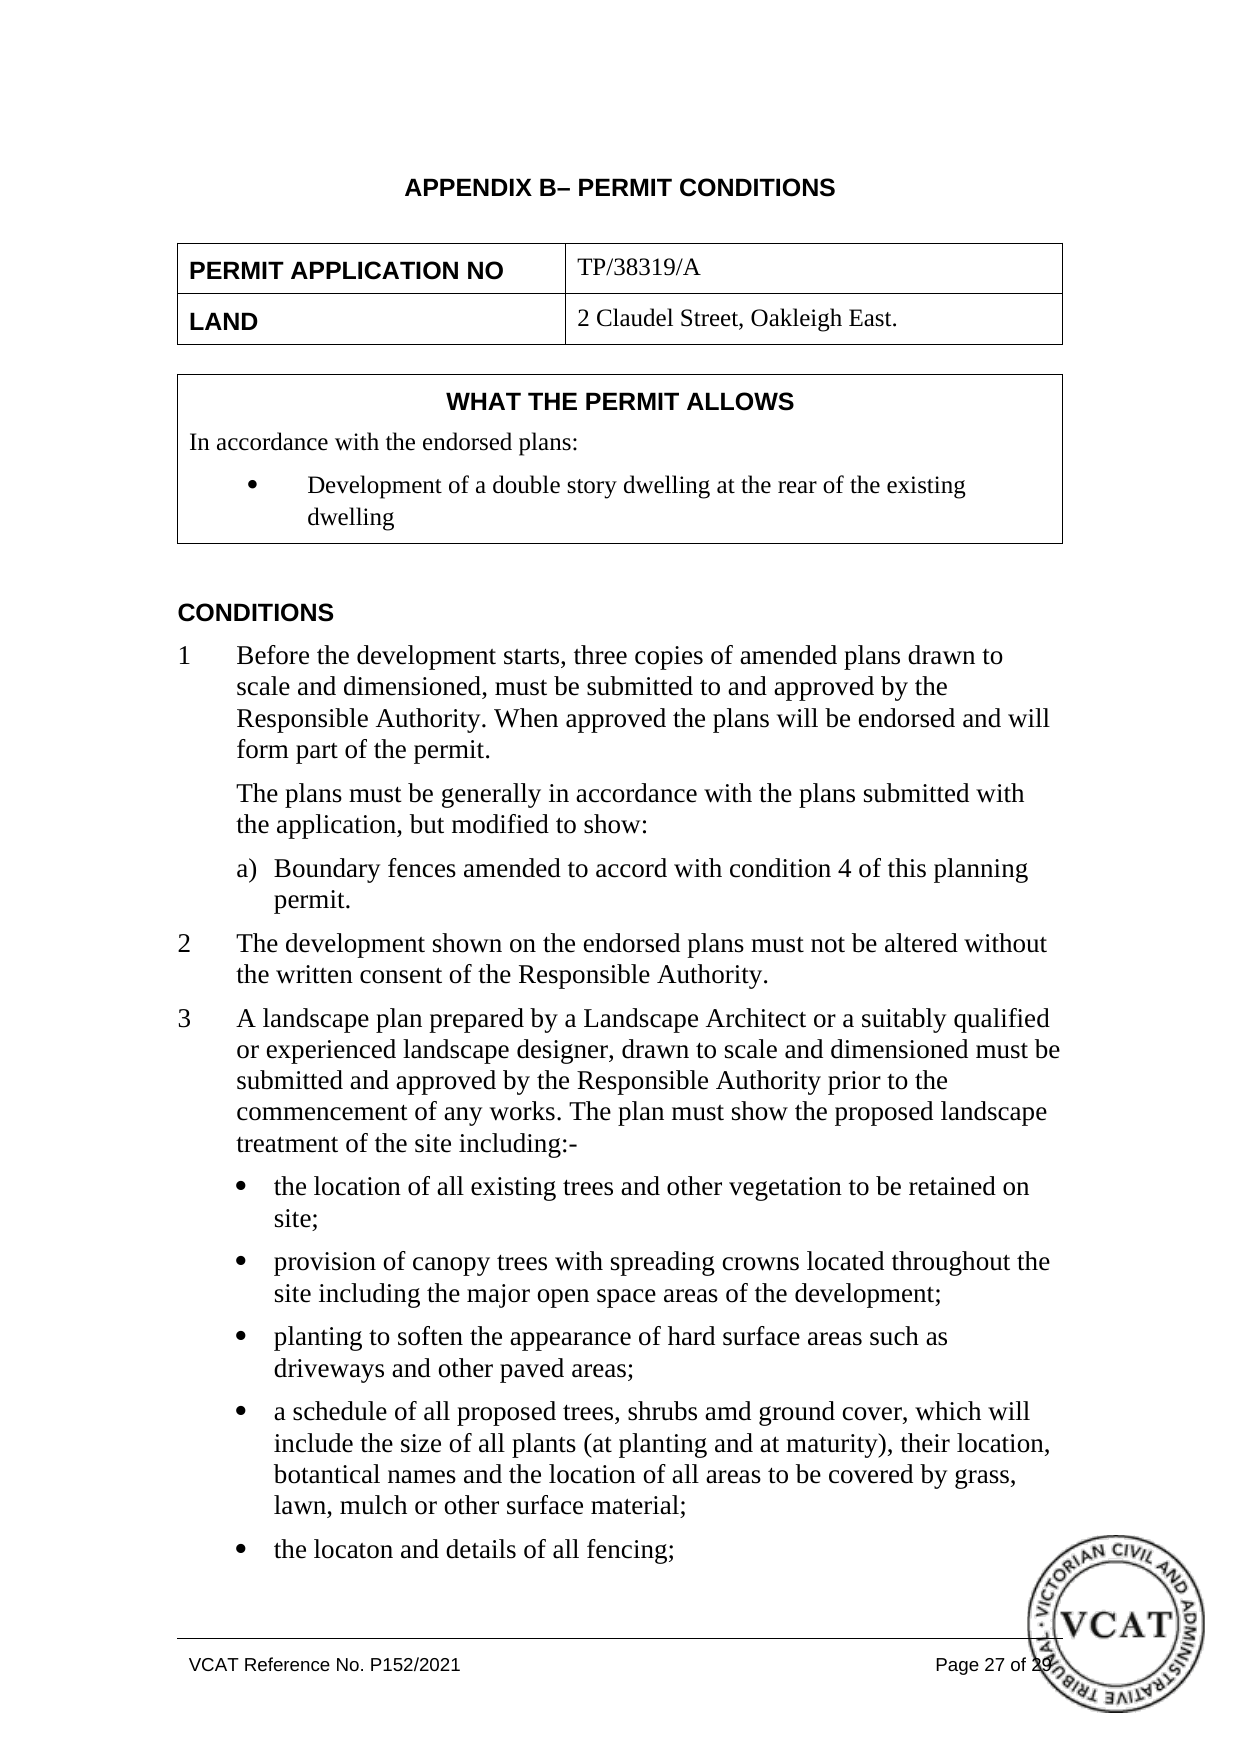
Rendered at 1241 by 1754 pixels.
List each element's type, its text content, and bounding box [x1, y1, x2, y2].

list the locaton and details of all fencing; [236, 1533, 1063, 1564]
list the location of all existing trees and other vegetation to be retained on site; [236, 1170, 1063, 1233]
table_cell Land [178, 294, 565, 344]
picture [1027, 1535, 1205, 1713]
table_cell 2 Claudel Street, Oakleigh East. [566, 294, 1062, 344]
subtitle Appendix B– Permit Conditions [177, 173, 1063, 201]
text The development shown on the endorsed plans must not be altered without the written consent of the Responsible Authority. [177, 927, 1063, 989]
list Boundary fences amended to accord with condition 4 of this planning permit. [236, 852, 1063, 914]
table_header What the permit allowS [178, 375, 1062, 424]
table_cell In accordance with the endorsed plans: Development of a double story dwelling at the rear of the existing dwelling [178, 424, 1062, 543]
list The plans must be generally in accordance with the plans submitted with the application, but modified to show: [236, 777, 1063, 839]
list a schedule of all proposed trees, shrubs amd ground cover, which will include the size of all plants (at planting and at maturity), their location, botantical names and the location of all areas to be covered by grass, lawn, mulch or other surface material; [236, 1395, 1063, 1520]
table_header Permit Application No [178, 244, 565, 293]
list provision of canopy trees with spreading crowns located throughout the site including the major open space areas of the development; [236, 1245, 1063, 1308]
subtitle Conditions [177, 598, 1063, 627]
text A landscape plan prepared by a Landscape Architect or a suitably qualified or experienced landscape designer, drawn to scale and dimensioned must be submitted and approved by the Responsible Authority prior to the commencement of any works. The plan must show the proposed landscape treatment of the site including:- [177, 1002, 1063, 1158]
table_header TP/38319/A [566, 244, 1062, 293]
list planting to soften the appearance of hard surface areas such as driveways and other paved areas; [236, 1320, 1063, 1383]
text Before the development starts, three copies of amended plans drawn to scale and dimensioned, must be submitted to and approved by the Responsible Authority. When approved the plans will be endorsed and will form part of the permit. [177, 639, 1063, 764]
